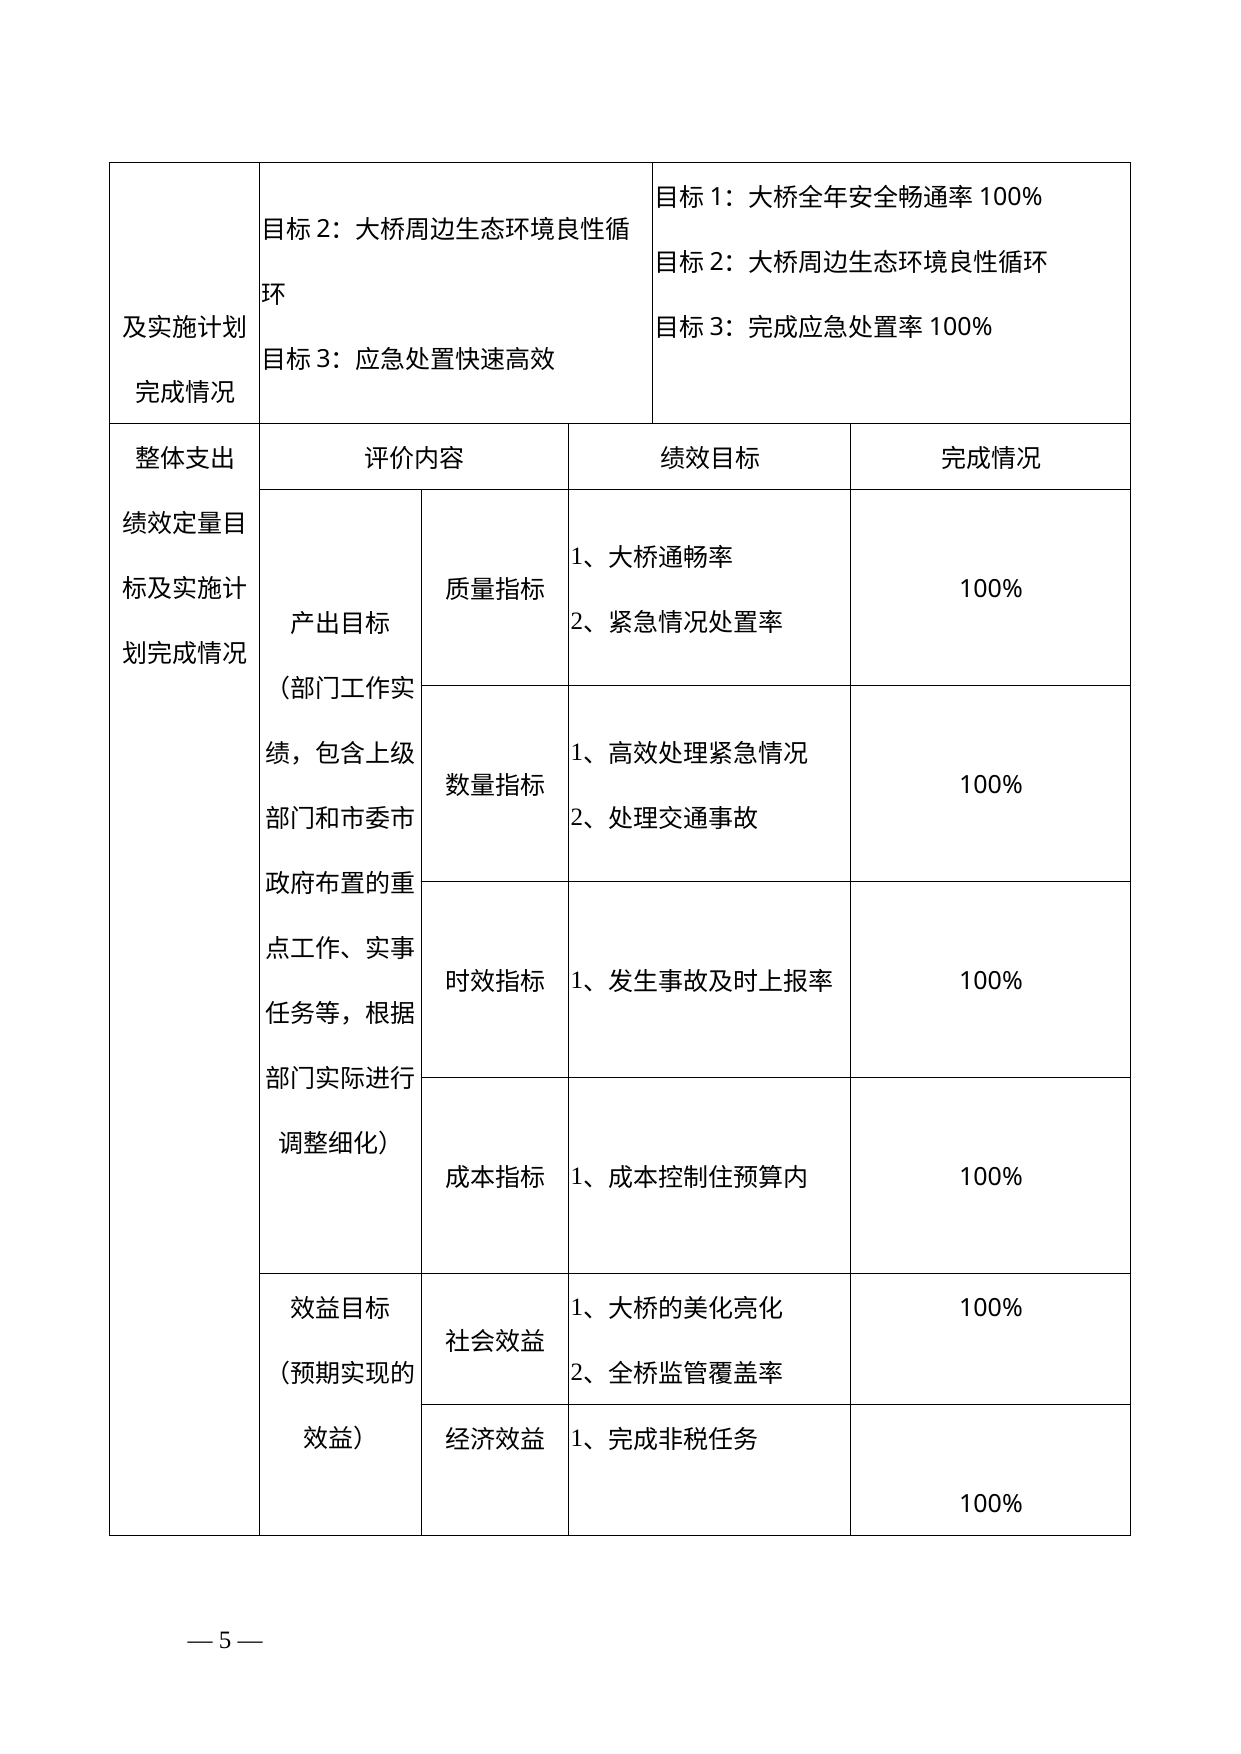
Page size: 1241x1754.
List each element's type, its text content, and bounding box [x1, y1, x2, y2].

table_cell 100% [851, 882, 1130, 1077]
table_cell 产出目标 （部门工作实绩，包含上级部门和市委市政府布置的重点工作、实事任务等，根据部门实际进行调整细化） [260, 490, 421, 1273]
table_cell 社会效益 [422, 1274, 568, 1404]
table_cell 100% [851, 1405, 1130, 1535]
table_cell 1、大桥的美化亮化 2、全桥监管覆盖率 [569, 1274, 850, 1404]
table_cell 100% [851, 1078, 1130, 1273]
table_cell 1、高效处理紧急情况 2、处理交通事故 [569, 686, 850, 881]
table_cell 整体支出 绩效定量目标及实施计划完成情况 [110, 424, 259, 1535]
table_cell 1、发生事故及时上报率 [569, 882, 850, 1077]
table_cell 1、完成非税任务 [569, 1405, 850, 1535]
table_cell 时效指标 [422, 882, 568, 1077]
table_cell 经济效益 [422, 1405, 568, 1535]
table_cell 100% [851, 490, 1130, 685]
table_cell 1、成本控制住预算内 [569, 1078, 850, 1273]
table_cell 100% [851, 1274, 1130, 1404]
table_cell 数量指标 [422, 686, 568, 881]
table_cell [260, 163, 652, 423]
table_cell 成本指标 [422, 1078, 568, 1273]
table_cell 绩效目标 [569, 424, 850, 489]
table_cell 质量指标 [422, 490, 568, 685]
table_cell 效益目标 （预期实现的效益） [260, 1274, 421, 1535]
table_cell 完成情况 [851, 424, 1130, 489]
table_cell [653, 163, 1130, 423]
table_cell 100% [851, 686, 1130, 881]
table_cell 1、大桥通畅率 2、紧急情况处置率 [569, 490, 850, 685]
table_cell 评价内容 [260, 424, 568, 489]
